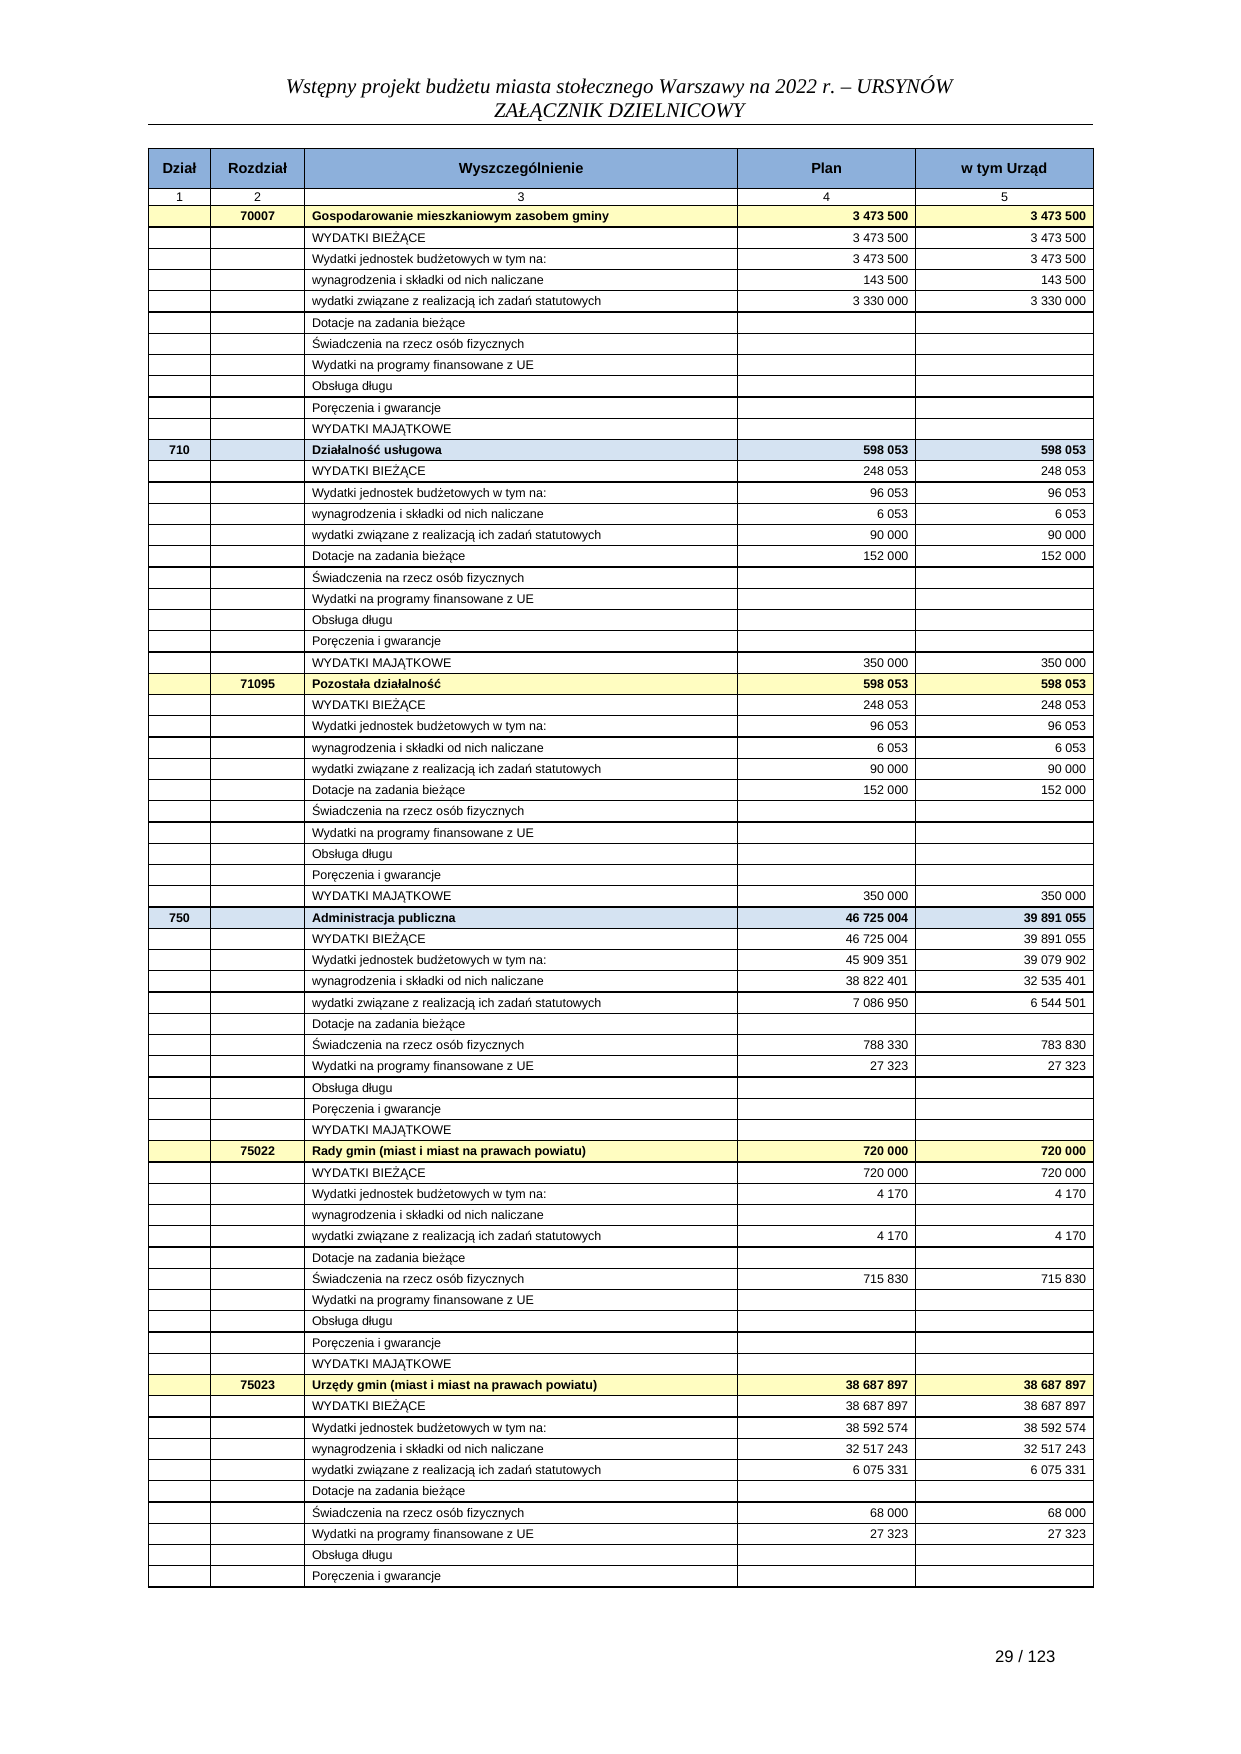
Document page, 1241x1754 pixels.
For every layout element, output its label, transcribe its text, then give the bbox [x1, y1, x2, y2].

table_cell 6 053 [738, 504, 915, 524]
table_cell [916, 398, 1093, 418]
table_cell 90 000 [916, 759, 1093, 779]
table_cell 152 000 [916, 546, 1093, 566]
table_cell [211, 546, 304, 566]
table_cell [211, 1311, 304, 1331]
table_cell WYDATKI MAJĄTKOWE [305, 653, 737, 673]
table_cell [149, 376, 210, 396]
table_cell Dotacje na zadania bieżące [305, 313, 737, 333]
table_cell WYDATKI BIEŻĄCE [305, 461, 737, 481]
table_cell WYDATKI BIEŻĄCE [305, 1396, 737, 1416]
table_cell 32 517 243 [916, 1439, 1093, 1459]
table_cell wynagrodzenia i składki od nich naliczane [305, 1439, 737, 1459]
table_cell 3 473 500 [738, 249, 915, 269]
table_cell Obsługa długu [305, 1545, 737, 1565]
table_cell [211, 1205, 304, 1225]
table_cell [916, 1354, 1093, 1374]
table_cell 75022 [211, 1141, 304, 1161]
table_cell [211, 1120, 304, 1140]
table_cell [211, 291, 304, 311]
table_cell [211, 1226, 304, 1246]
table_cell 152 000 [916, 780, 1093, 800]
table_cell [738, 419, 915, 439]
table_cell [149, 1290, 210, 1310]
table_cell [211, 1354, 304, 1374]
table_cell 96 053 [916, 483, 1093, 503]
table_cell 96 053 [916, 716, 1093, 736]
table_cell Wydatki na programy finansowane z UE [305, 355, 737, 375]
table_cell 3 330 000 [916, 291, 1093, 311]
table_cell [211, 1418, 304, 1438]
table_cell 38 687 897 [738, 1375, 915, 1395]
table_cell [149, 483, 210, 503]
table_cell [738, 1248, 915, 1268]
table_cell [149, 525, 210, 545]
table_cell [211, 950, 304, 970]
table_cell [211, 334, 304, 354]
table_cell 350 000 [738, 653, 915, 673]
table_cell 248 053 [916, 695, 1093, 715]
table_cell 5 [916, 189, 1093, 205]
table_cell [916, 589, 1093, 609]
table_cell [149, 1418, 210, 1438]
table_cell [149, 1226, 210, 1246]
table_header w tym Urząd [916, 149, 1093, 188]
table_cell 46 725 004 [738, 929, 915, 949]
table_cell Świadczenia na rzecz osób fizycznych [305, 334, 737, 354]
table_cell 90 000 [738, 525, 915, 545]
table_cell [738, 1078, 915, 1098]
table_cell 32 535 401 [916, 971, 1093, 991]
table_cell [738, 610, 915, 630]
table_cell [149, 780, 210, 800]
table_cell [211, 971, 304, 991]
table_cell [149, 334, 210, 354]
table_cell 715 830 [738, 1269, 915, 1289]
table_cell Wydatki na programy finansowane z UE [305, 1056, 737, 1076]
table_cell [211, 483, 304, 503]
table_cell wynagrodzenia i składki od nich naliczane [305, 971, 737, 991]
table_cell [211, 1290, 304, 1310]
table_cell [149, 1078, 210, 1098]
table_cell 6 053 [916, 504, 1093, 524]
table_cell [211, 929, 304, 949]
table_cell [211, 398, 304, 418]
table_cell 38 592 574 [916, 1418, 1093, 1438]
table_cell [738, 1545, 915, 1565]
table_cell [149, 1503, 210, 1523]
table_cell [211, 653, 304, 673]
table_cell 96 053 [738, 716, 915, 736]
table_cell [211, 1269, 304, 1289]
table_cell Rady gmin (miast i miast na prawach powiatu) [305, 1141, 737, 1161]
table_cell Wydatki jednostek budżetowych w tym na: [305, 1184, 737, 1204]
table_cell [916, 1205, 1093, 1225]
table_cell Działalność usługowa [305, 440, 737, 460]
table_cell 38 592 574 [738, 1418, 915, 1438]
table_cell [211, 249, 304, 269]
table_cell Poręczenia i gwarancje [305, 1566, 737, 1586]
table_cell 4 170 [916, 1184, 1093, 1204]
table_cell [916, 1120, 1093, 1140]
table_cell [916, 1545, 1093, 1565]
table_cell [149, 206, 210, 226]
table_cell 143 500 [916, 270, 1093, 290]
table_cell 2 [211, 189, 304, 205]
table_cell Urzędy gmin (miast i miast na prawach powiatu) [305, 1375, 737, 1395]
table_cell 715 830 [916, 1269, 1093, 1289]
table_cell [211, 504, 304, 524]
table_cell 4 170 [916, 1226, 1093, 1246]
table_cell 143 500 [738, 270, 915, 290]
table_cell [916, 334, 1093, 354]
table_cell Dotacje na zadania bieżące [305, 1248, 737, 1268]
table_cell [211, 738, 304, 758]
table_cell 788 330 [738, 1035, 915, 1055]
table_cell [916, 865, 1093, 885]
table_cell Świadczenia na rzecz osób fizycznych [305, 1503, 737, 1523]
table_cell Poręczenia i gwarancje [305, 398, 737, 418]
table_cell [211, 270, 304, 290]
table_cell 71095 [211, 674, 304, 694]
table_cell 3 473 500 [738, 228, 915, 248]
table_cell [149, 1333, 210, 1353]
table_cell Świadczenia na rzecz osób fizycznych [305, 1035, 737, 1055]
table_cell 4 170 [738, 1184, 915, 1204]
table_cell 32 517 243 [738, 1439, 915, 1459]
table_cell [211, 1333, 304, 1353]
table_cell [916, 1078, 1093, 1098]
table_cell [211, 716, 304, 736]
table_cell 6 053 [916, 738, 1093, 758]
table_cell wydatki związane z realizacją ich zadań statutowych [305, 759, 737, 779]
table_cell Świadczenia na rzecz osób fizycznych [305, 1269, 737, 1289]
table_cell [211, 908, 304, 928]
table_cell 6 075 331 [738, 1460, 915, 1480]
table_cell [149, 950, 210, 970]
table_cell 46 725 004 [738, 908, 915, 928]
table_cell Obsługa długu [305, 1311, 737, 1331]
table_cell 38 687 897 [916, 1375, 1093, 1395]
table_cell Administracja publiczna [305, 908, 737, 928]
table_cell [211, 1396, 304, 1416]
table_cell Wydatki jednostek budżetowych w tym na: [305, 1418, 737, 1438]
table_cell 710 [149, 440, 210, 460]
table_cell [149, 1163, 210, 1183]
table_cell [211, 1248, 304, 1268]
table_cell [149, 355, 210, 375]
table_cell [149, 228, 210, 248]
table_cell Wydatki na programy finansowane z UE [305, 1524, 737, 1544]
table_cell [149, 398, 210, 418]
table_cell [738, 1120, 915, 1140]
table_cell Wydatki jednostek budżetowych w tym na: [305, 950, 737, 970]
table_cell 248 053 [916, 461, 1093, 481]
table_cell [149, 1524, 210, 1544]
table_cell [211, 1099, 304, 1119]
table_cell 45 909 351 [738, 950, 915, 970]
table_cell 152 000 [738, 546, 915, 566]
table_cell [738, 801, 915, 821]
table_cell 3 473 500 [916, 249, 1093, 269]
table_cell Świadczenia na rzecz osób fizycznych [305, 568, 737, 588]
table_cell Wydatki na programy finansowane z UE [305, 589, 737, 609]
table_cell [149, 1035, 210, 1055]
table_cell 4 170 [738, 1226, 915, 1246]
table_cell Wydatki na programy finansowane z UE [305, 823, 737, 843]
table_cell WYDATKI MAJĄTKOWE [305, 419, 737, 439]
table_cell 598 053 [738, 440, 915, 460]
table_header Plan [738, 149, 915, 188]
table_cell [916, 1014, 1093, 1034]
table_cell [916, 823, 1093, 843]
table_cell [149, 1269, 210, 1289]
table_cell 38 687 897 [738, 1396, 915, 1416]
table_cell [738, 1481, 915, 1501]
table_cell [211, 695, 304, 715]
table_cell [211, 1163, 304, 1183]
table_cell [149, 1396, 210, 1416]
table_cell wydatki związane z realizacją ich zadań statutowych [305, 291, 737, 311]
table_cell [211, 1503, 304, 1523]
table_cell [149, 1248, 210, 1268]
table_cell 350 000 [916, 886, 1093, 906]
table_cell [211, 1481, 304, 1501]
table_cell [149, 249, 210, 269]
table_cell wynagrodzenia i składki od nich naliczane [305, 504, 737, 524]
table_cell WYDATKI MAJĄTKOWE [305, 1354, 737, 1374]
table_cell 750 [149, 908, 210, 928]
table_cell 4 [738, 189, 915, 205]
table_cell [738, 1205, 915, 1225]
table_cell [211, 993, 304, 1013]
table_cell [149, 716, 210, 736]
table_cell wydatki związane z realizacją ich zadań statutowych [305, 993, 737, 1013]
table_header Dział [149, 149, 210, 188]
table_cell [211, 228, 304, 248]
table_cell [211, 568, 304, 588]
table_cell [149, 1481, 210, 1501]
table_cell [149, 738, 210, 758]
table_cell [738, 865, 915, 885]
table_cell 27 323 [916, 1056, 1093, 1076]
table_cell [211, 525, 304, 545]
table_cell [916, 1481, 1093, 1501]
table_cell [149, 823, 210, 843]
table_cell [149, 993, 210, 1013]
table_header Rozdział [211, 149, 304, 188]
table_cell [149, 461, 210, 481]
table_cell 39 079 902 [916, 950, 1093, 970]
table_cell Poręczenia i gwarancje [305, 1099, 737, 1119]
table_cell [738, 1566, 915, 1586]
table_cell 3 473 500 [916, 228, 1093, 248]
table_cell 27 323 [738, 1524, 915, 1544]
table_cell [149, 1205, 210, 1225]
table_cell [916, 1311, 1093, 1331]
table_cell [738, 1333, 915, 1353]
table_cell [738, 823, 915, 843]
table_cell [149, 419, 210, 439]
table_cell Gospodarowanie mieszkaniowym zasobem gminy [305, 206, 737, 226]
table_cell Dotacje na zadania bieżące [305, 546, 737, 566]
table_cell 39 891 055 [916, 929, 1093, 949]
table_cell [738, 1354, 915, 1374]
table_cell [149, 1184, 210, 1204]
table_cell Wydatki jednostek budżetowych w tym na: [305, 716, 737, 736]
table_cell [738, 313, 915, 333]
table_cell [211, 461, 304, 481]
table_cell [916, 1566, 1093, 1586]
table_cell 720 000 [738, 1163, 915, 1183]
table_cell [211, 419, 304, 439]
table_cell [211, 823, 304, 843]
table_cell [149, 1375, 210, 1395]
table_cell 90 000 [916, 525, 1093, 545]
table_cell Poręczenia i gwarancje [305, 631, 737, 651]
table_cell 90 000 [738, 759, 915, 779]
table_cell Pozostała działalność [305, 674, 737, 694]
table_cell 68 000 [916, 1503, 1093, 1523]
table_cell 598 053 [738, 674, 915, 694]
table_cell Dotacje na zadania bieżące [305, 1481, 737, 1501]
table_cell [211, 376, 304, 396]
table_cell [211, 865, 304, 885]
table_cell [149, 610, 210, 630]
table_cell [149, 1141, 210, 1161]
table_cell [149, 1354, 210, 1374]
table_cell Dotacje na zadania bieżące [305, 780, 737, 800]
table_cell [149, 1439, 210, 1459]
table_cell [211, 1545, 304, 1565]
table_cell 68 000 [738, 1503, 915, 1523]
table_cell 70007 [211, 206, 304, 226]
table_cell [149, 1460, 210, 1480]
table_cell [149, 1120, 210, 1140]
table_cell [211, 440, 304, 460]
table_cell [211, 589, 304, 609]
table_cell [149, 929, 210, 949]
table_cell WYDATKI MAJĄTKOWE [305, 886, 737, 906]
table_cell [916, 844, 1093, 864]
table_cell [916, 376, 1093, 396]
table_cell [149, 270, 210, 290]
table_cell [149, 1566, 210, 1586]
table_cell [916, 801, 1093, 821]
table_cell WYDATKI MAJĄTKOWE [305, 1120, 737, 1140]
table_cell wydatki związane z realizacją ich zadań statutowych [305, 1226, 737, 1246]
table_cell Wydatki na programy finansowane z UE [305, 1290, 737, 1310]
table_cell 3 473 500 [916, 206, 1093, 226]
table_cell [916, 313, 1093, 333]
table_cell Poręczenia i gwarancje [305, 865, 737, 885]
table_cell WYDATKI BIEŻĄCE [305, 695, 737, 715]
table_cell [211, 1439, 304, 1459]
table_cell [149, 1014, 210, 1034]
table_cell [211, 355, 304, 375]
table_cell [149, 504, 210, 524]
table_cell 350 000 [738, 886, 915, 906]
table_cell [149, 291, 210, 311]
table_cell [149, 759, 210, 779]
table_cell [149, 865, 210, 885]
table_cell [738, 1099, 915, 1119]
table_cell [738, 844, 915, 864]
table_cell WYDATKI BIEŻĄCE [305, 1163, 737, 1183]
table_cell 152 000 [738, 780, 915, 800]
table_cell Poręczenia i gwarancje [305, 1333, 737, 1353]
table_cell [211, 759, 304, 779]
table_cell [149, 1545, 210, 1565]
table_cell [211, 610, 304, 630]
table_cell 720 000 [916, 1163, 1093, 1183]
table_cell [738, 1014, 915, 1034]
table_cell 3 473 500 [738, 206, 915, 226]
table_cell [211, 313, 304, 333]
table_cell Obsługa długu [305, 1078, 737, 1098]
table_cell 96 053 [738, 483, 915, 503]
table_cell Dotacje na zadania bieżące [305, 1014, 737, 1034]
table_cell 248 053 [738, 695, 915, 715]
table_cell 6 544 501 [916, 993, 1093, 1013]
table_cell WYDATKI BIEŻĄCE [305, 929, 737, 949]
table_cell [211, 631, 304, 651]
table_cell wynagrodzenia i składki od nich naliczane [305, 738, 737, 758]
table_cell [149, 631, 210, 651]
table_cell [211, 801, 304, 821]
table_cell [149, 1099, 210, 1119]
table_cell [211, 844, 304, 864]
table_cell 598 053 [916, 674, 1093, 694]
table_cell [149, 568, 210, 588]
table_cell [211, 1056, 304, 1076]
table_cell [149, 589, 210, 609]
table_cell wynagrodzenia i składki od nich naliczane [305, 1205, 737, 1225]
table_cell [211, 1566, 304, 1586]
table_cell [916, 1333, 1093, 1353]
table_cell [738, 376, 915, 396]
table_cell 6 053 [738, 738, 915, 758]
table_cell [149, 1311, 210, 1331]
table_cell [149, 313, 210, 333]
table_cell [738, 355, 915, 375]
table_cell [916, 610, 1093, 630]
table_cell [149, 1056, 210, 1076]
table_cell wydatki związane z realizacją ich zadań statutowych [305, 525, 737, 545]
table_cell 27 323 [916, 1524, 1093, 1544]
table_cell 1 [149, 189, 210, 205]
table_cell 75023 [211, 1375, 304, 1395]
table_cell [916, 1099, 1093, 1119]
table_cell [211, 1460, 304, 1480]
table_cell [211, 1014, 304, 1034]
table_cell 3 [305, 189, 737, 205]
table_cell Świadczenia na rzecz osób fizycznych [305, 801, 737, 821]
table_cell 598 053 [916, 440, 1093, 460]
table_cell [738, 568, 915, 588]
table_cell [916, 1290, 1093, 1310]
table_cell [149, 546, 210, 566]
table_cell [738, 1311, 915, 1331]
table_cell [738, 589, 915, 609]
table_cell Wydatki jednostek budżetowych w tym na: [305, 249, 737, 269]
table_cell [149, 674, 210, 694]
table_cell [149, 971, 210, 991]
table_cell 6 075 331 [916, 1460, 1093, 1480]
table_header Wyszczególnienie [305, 149, 737, 188]
table_cell [149, 886, 210, 906]
table_cell wydatki związane z realizacją ich zadań statutowych [305, 1460, 737, 1480]
table_cell [916, 1248, 1093, 1268]
table_cell [916, 631, 1093, 651]
table_cell 720 000 [738, 1141, 915, 1161]
table_cell 38 822 401 [738, 971, 915, 991]
table_cell [211, 780, 304, 800]
table_cell 7 086 950 [738, 993, 915, 1013]
table_cell [149, 695, 210, 715]
table_cell 720 000 [916, 1141, 1093, 1161]
table_cell 38 687 897 [916, 1396, 1093, 1416]
table_cell [738, 1290, 915, 1310]
table_cell [916, 419, 1093, 439]
table_cell [211, 1035, 304, 1055]
table_cell [211, 886, 304, 906]
table_cell Wydatki jednostek budżetowych w tym na: [305, 483, 737, 503]
table_cell [738, 398, 915, 418]
table_cell [916, 568, 1093, 588]
table_cell [211, 1078, 304, 1098]
table_cell Obsługa długu [305, 844, 737, 864]
table_cell [149, 653, 210, 673]
table_cell Obsługa długu [305, 376, 737, 396]
table_cell 350 000 [916, 653, 1093, 673]
table_cell 39 891 055 [916, 908, 1093, 928]
table_cell WYDATKI BIEŻĄCE [305, 228, 737, 248]
table_cell [149, 801, 210, 821]
table_cell wynagrodzenia i składki od nich naliczane [305, 270, 737, 290]
table_cell [738, 334, 915, 354]
table_cell [149, 844, 210, 864]
table_cell 3 330 000 [738, 291, 915, 311]
table_cell [916, 355, 1093, 375]
table_cell 783 830 [916, 1035, 1093, 1055]
table_cell 27 323 [738, 1056, 915, 1076]
table_cell Obsługa długu [305, 610, 737, 630]
table_cell 248 053 [738, 461, 915, 481]
table_cell [738, 631, 915, 651]
table_cell [211, 1524, 304, 1544]
table_cell [211, 1184, 304, 1204]
